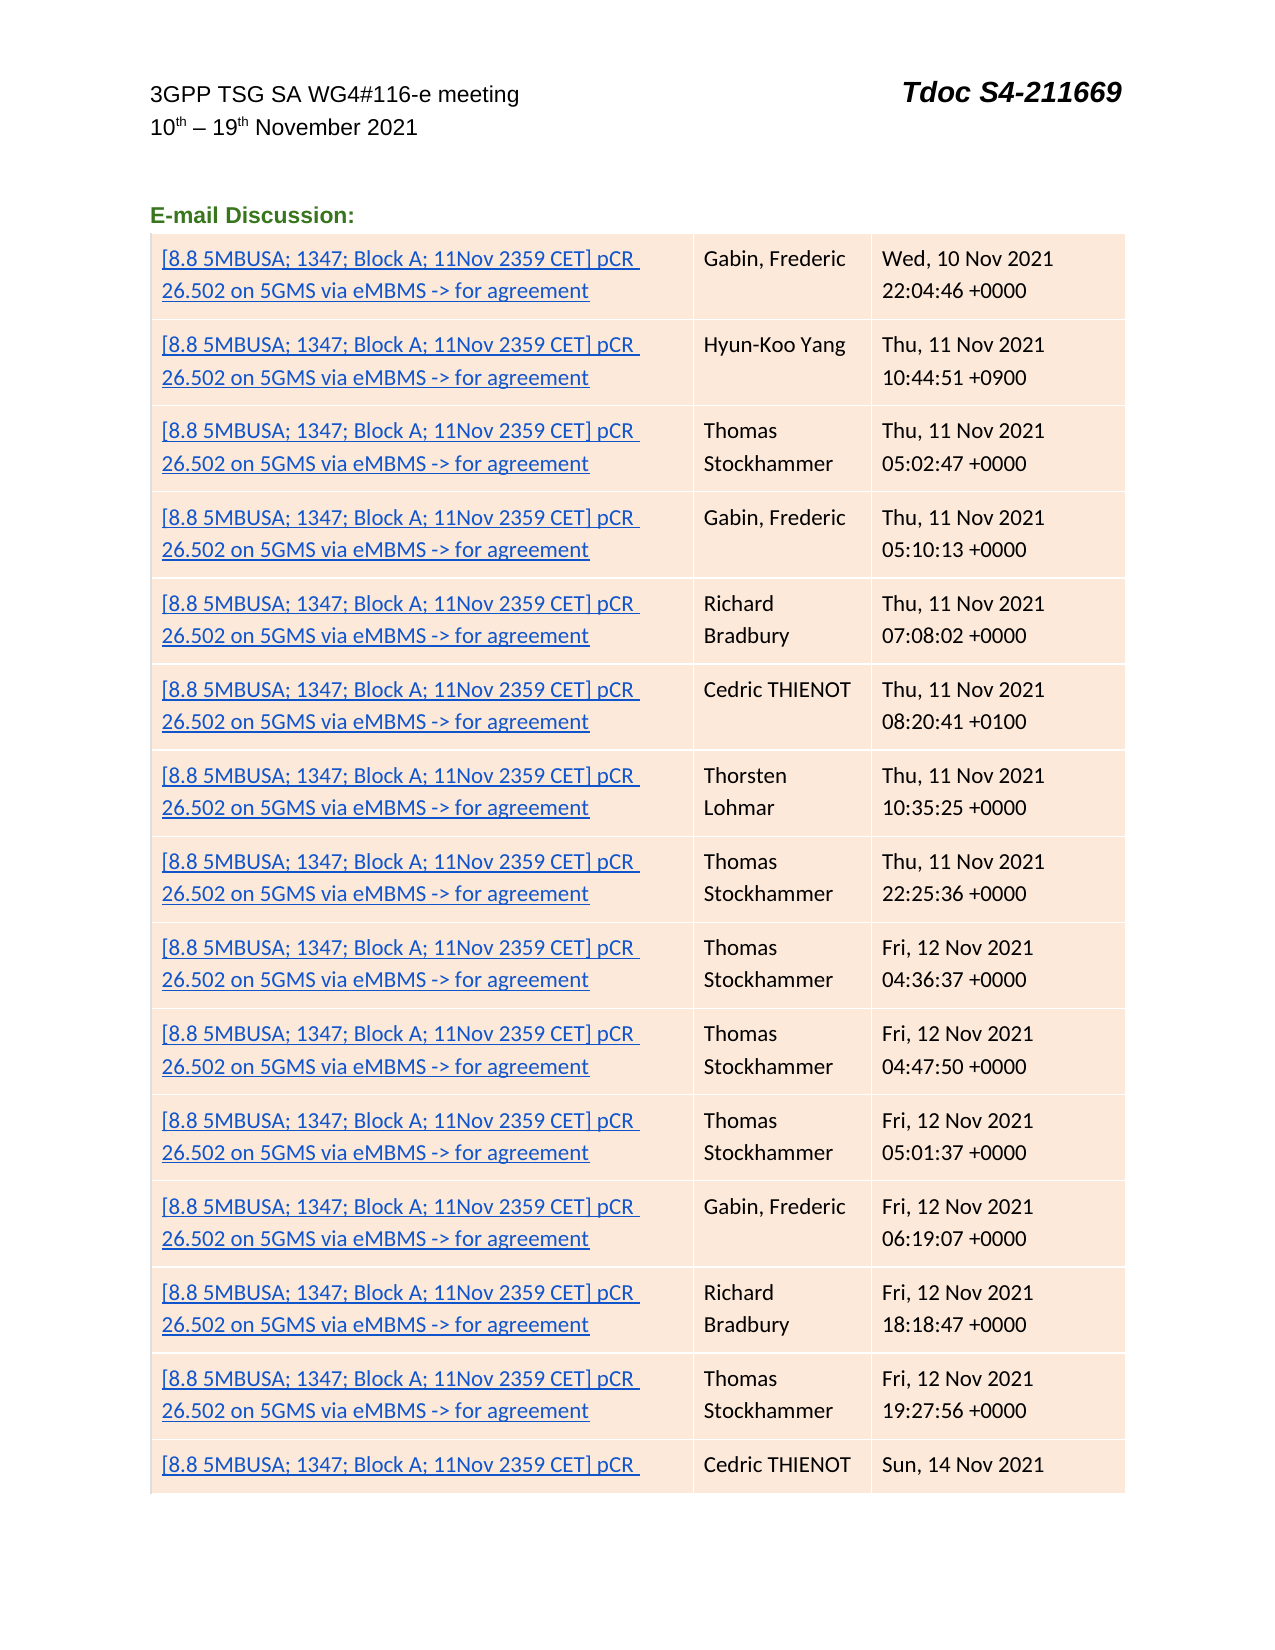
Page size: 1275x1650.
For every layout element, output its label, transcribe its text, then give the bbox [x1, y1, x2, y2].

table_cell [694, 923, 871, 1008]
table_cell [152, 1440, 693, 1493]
text E-mail Discussion: [150, 202, 1125, 229]
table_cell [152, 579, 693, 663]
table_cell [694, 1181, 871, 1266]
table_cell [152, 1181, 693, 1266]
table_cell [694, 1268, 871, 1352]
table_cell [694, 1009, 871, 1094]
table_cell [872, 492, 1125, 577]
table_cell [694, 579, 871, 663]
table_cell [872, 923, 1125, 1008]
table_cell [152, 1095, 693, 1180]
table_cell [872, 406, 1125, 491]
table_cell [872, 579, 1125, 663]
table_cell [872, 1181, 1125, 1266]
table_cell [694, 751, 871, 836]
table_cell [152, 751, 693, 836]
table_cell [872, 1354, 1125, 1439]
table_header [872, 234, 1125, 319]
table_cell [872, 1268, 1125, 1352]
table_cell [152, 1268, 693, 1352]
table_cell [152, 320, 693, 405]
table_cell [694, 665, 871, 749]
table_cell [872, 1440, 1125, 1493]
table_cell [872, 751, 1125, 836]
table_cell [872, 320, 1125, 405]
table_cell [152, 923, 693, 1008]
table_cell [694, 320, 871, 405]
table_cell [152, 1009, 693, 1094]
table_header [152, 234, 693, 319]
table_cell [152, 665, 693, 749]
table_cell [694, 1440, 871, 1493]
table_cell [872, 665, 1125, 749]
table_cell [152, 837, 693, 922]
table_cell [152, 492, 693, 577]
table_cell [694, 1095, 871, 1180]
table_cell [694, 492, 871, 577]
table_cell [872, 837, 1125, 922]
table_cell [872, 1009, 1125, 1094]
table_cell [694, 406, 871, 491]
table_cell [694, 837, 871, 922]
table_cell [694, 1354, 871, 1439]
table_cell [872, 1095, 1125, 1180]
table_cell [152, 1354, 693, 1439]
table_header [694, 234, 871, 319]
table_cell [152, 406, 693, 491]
